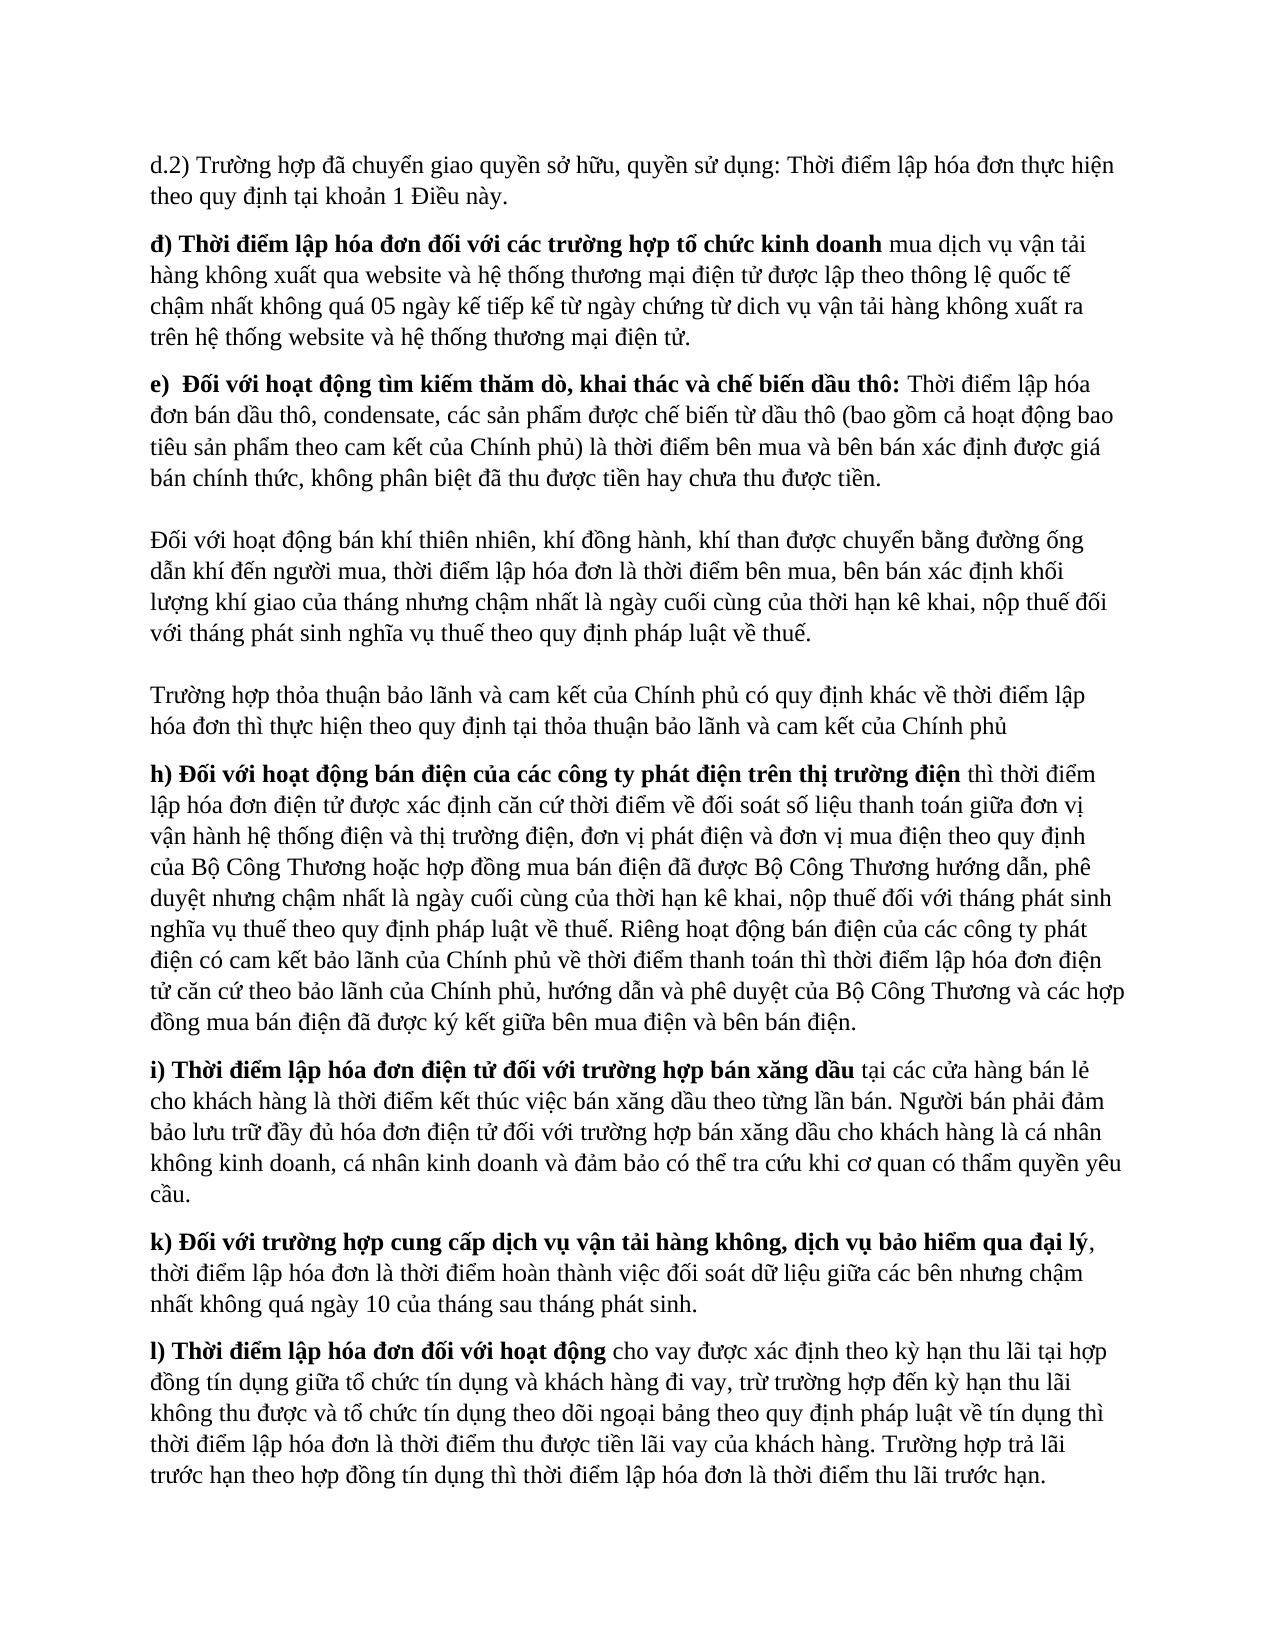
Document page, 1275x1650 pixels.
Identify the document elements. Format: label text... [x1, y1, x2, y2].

text h) Đối với hoạt động bán điện của các công ty phát điện trên thị trường điện thì thời điểm lập hóa đơn điện tử được xác định căn cứ thời điểm về đối soát số liệu thanh toán giữa đơn vị vận hành hệ thống điện và thị trường điện, đơn vị phát điện và đơn vị mua điện theo quy định của Bộ Công Thương hoặc hợp đồng mua bán điện đã được Bộ Công Thương hướng dẫn, phê duyệt nhưng chậm nhất là ngày cuối cùng của thời hạn kê khai, nộp thuế đối với tháng phát sinh nghĩa vụ thuế theo quy định pháp luật về thuế. Riêng hoạt động bán điện của các công ty phát điện có cam kết bảo lãnh của Chính phủ về thời điểm thanh toán thì thời điểm lập hóa đơn điện tử căn cứ theo bảo lãnh của Chính phủ, hướng dẫn và phê duyệt của Bộ Công Thương và các hợp đồng mua bán điện đã được ký kết giữa bên mua điện và bên bán điện. [150, 759, 1125, 1036]
text đ) Thời điểm lập hóa đơn đối với các trường hợp tổ chức kinh doanh mua dịch vụ vận tải hàng không xuất qua website và hệ thống thương mại điện tử được lập theo thông lệ quốc tế chậm nhất không quá 05 ngày kế tiếp kể từ ngày chứng từ dich vụ vận tải hàng không xuất ra trên hệ thống website và hệ thống thương mại điện tử. [150, 229, 1125, 351]
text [150, 1336, 1125, 1489]
text i) Thời điểm lập hóa đơn điện tử đối với trường hợp bán xăng dầu tại các cửa hàng bán lẻ cho khách hàng là thời điểm kết thúc việc bán xăng dầu theo từng lần bán. Người bán phải đảm bảo lưu trữ đầy đủ hóa đơn điện tử đối với trường hợp bán xăng dầu cho khách hàng là cá nhân không kinh doanh, cá nhân kinh doanh và đảm bảo có thể tra cứu khi cơ quan có thẩm quyền yêu cầu. [150, 1055, 1125, 1208]
text e) Đối với hoạt động tìm kiếm thăm dò, khai thác và chế biến dầu thô: Thời điểm lập hóa đơn bán dầu thô, condensate, các sản phẩm được chế biến từ dầu thô (bao gồm cả hoạt động bao tiêu sản phẩm theo cam kết của Chính phủ) là thời điểm bên mua và bên bán xác định được giá bán chính thức, không phân biệt đã thu được tiền hay chưa thu được tiền. Đối với hoạt động bán khí thiên nhiên, khí đồng hành, khí than được chuyển bằng đường ống dẫn khí đến người mua, thời điểm lập hóa đơn là thời điểm bên mua, bên bán xác định khối lượng khí giao của tháng nhưng chậm nhất là ngày cuối cùng của thời hạn kê khai, nộp thuế đối với tháng phát sinh nghĩa vụ thuế theo quy định pháp luật về thuế. Trường hợp thỏa thuận bảo lãnh và cam kết của Chính phủ có quy định khác về thời điểm lập hóa đơn thì thực hiện theo quy định tại thỏa thuận bảo lãnh và cam kết của Chính phủ [150, 369, 1125, 740]
text d.2) Trường hợp đã chuyển giao quyền sở hữu, quyền sử dụng: Thời điểm lập hóa đơn thực hiện theo quy định tại khoản 1 Điều này. [150, 150, 1125, 210]
text k) Đối với trường hợp cung cấp dịch vụ vận tải hàng không, dịch vụ bảo hiểm qua đại lý, thời điểm lập hóa đơn là thời điểm hoàn thành việc đối soát dữ liệu giữa các bên nhưng chậm nhất không quá ngày 10 của tháng sau tháng phát sinh. [150, 1227, 1125, 1317]
